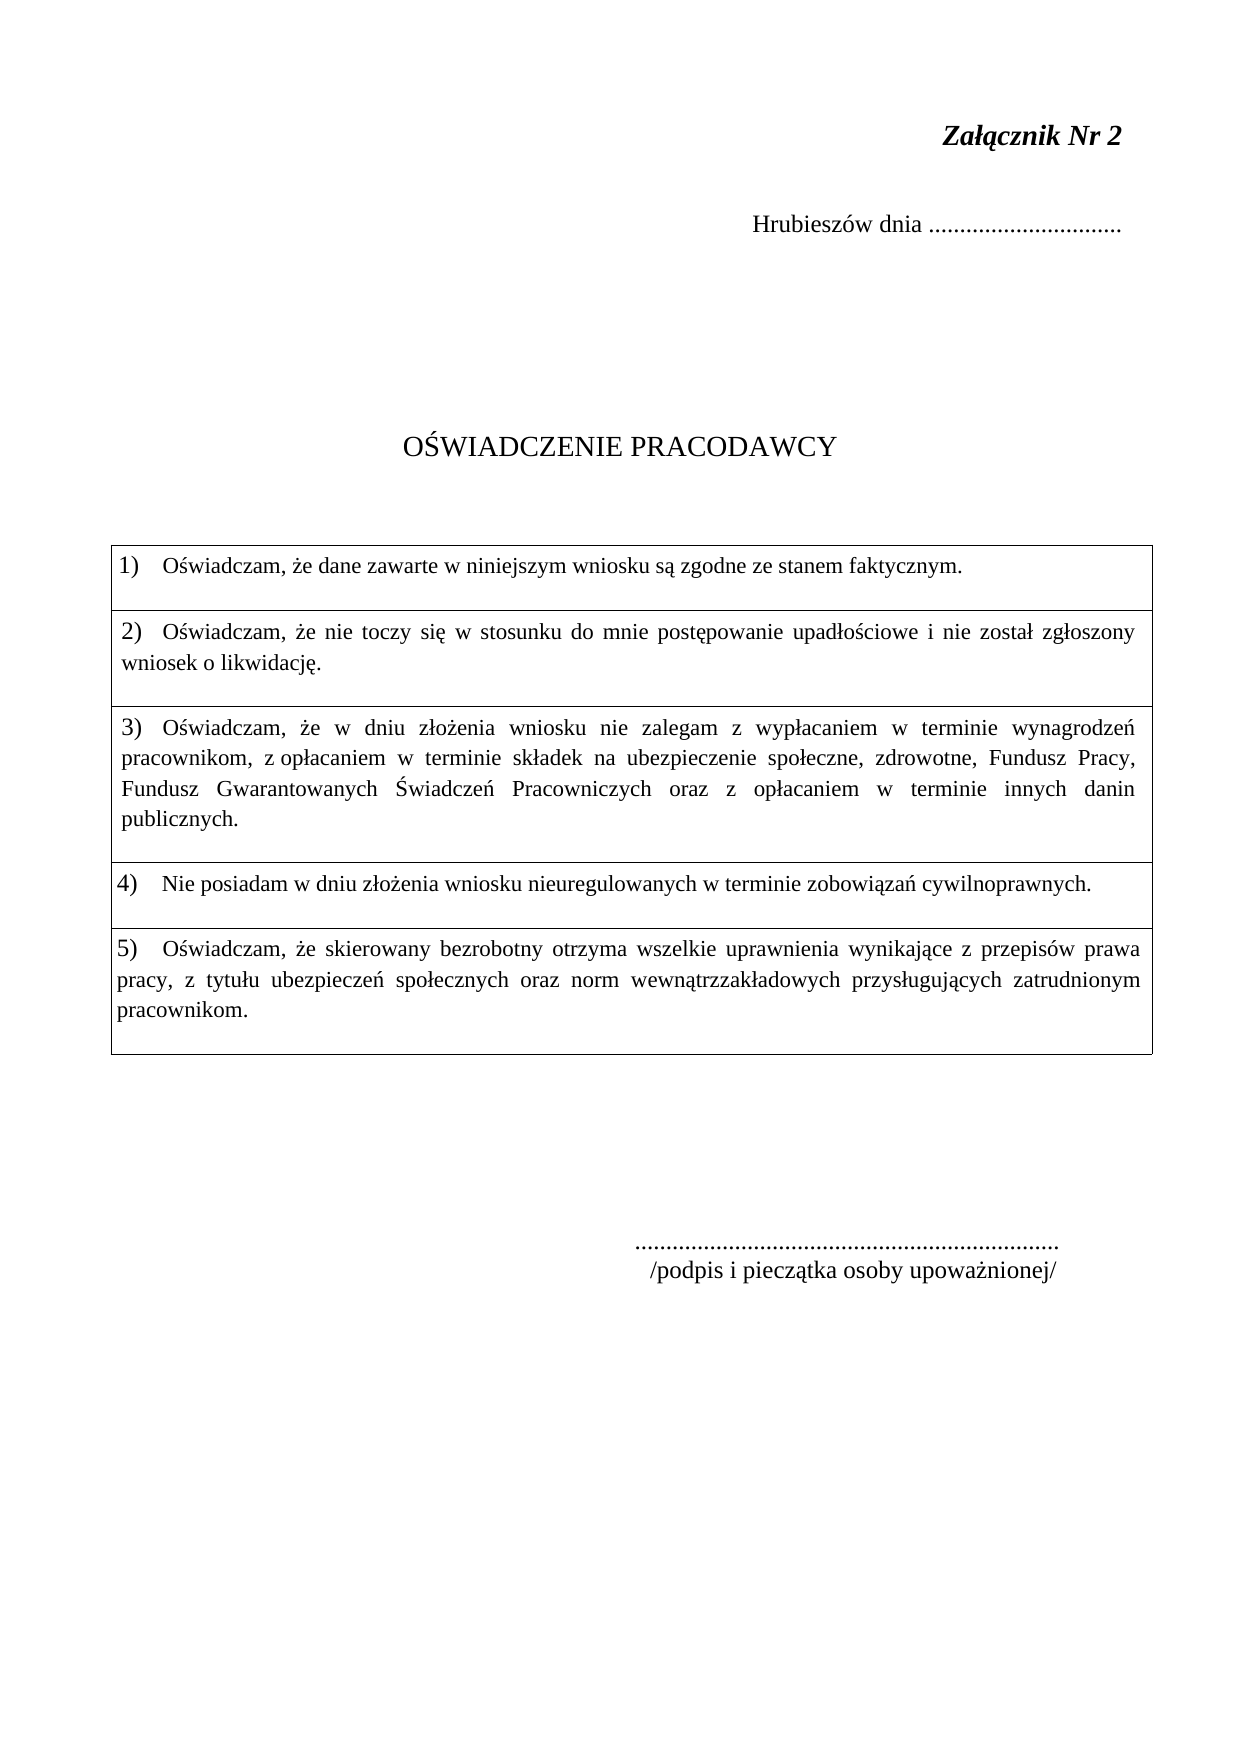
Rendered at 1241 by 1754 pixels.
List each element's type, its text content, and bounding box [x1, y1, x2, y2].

table_cell Oświadczam, że w dniu złożenia wniosku nie zalegam z wypłacaniem w terminie wynagrodzeń pracownikom, z opłacaniem w terminie składek na ubezpieczenie społeczne, zdrowotne, Fundusz Pracy, Fundusz Gwarantowanych Świadczeń Pracowniczych oraz z opłacaniem w terminie innych danin publicznych. [112, 707, 1152, 862]
text .................................................................... [118, 1226, 1122, 1255]
table_cell Oświadczam, że nie toczy się w stosunku do mnie postępowanie upadłościowe i nie został zgłoszony wniosek o likwidację. [112, 611, 1152, 706]
text OŚWIADCZENIE PRACODAWCY [118, 429, 1122, 463]
text Hrubieszów dnia ............................... [118, 209, 1122, 238]
table_cell Nie posiadam w dniu złożenia wniosku nieuregulowanych w terminie zobowiązań cywilnoprawnych. [112, 863, 1152, 927]
table_header Oświadczam, że dane zawarte w niniejszym wniosku są zgodne ze stanem faktycznym. [112, 546, 1152, 610]
table_cell Oświadczam, że skierowany bezrobotny otrzyma wszelkie uprawnienia wynikające z przepisów prawa pracy, z tytułu ubezpieczeń społecznych oraz norm wewnątrzzakładowych przysługujących zatrudnionym pracownikom. [112, 929, 1152, 1053]
text Załącznik Nr 2 [118, 118, 1122, 152]
text /podpis i pieczątka osoby upoważnionej/ [118, 1255, 1122, 1284]
